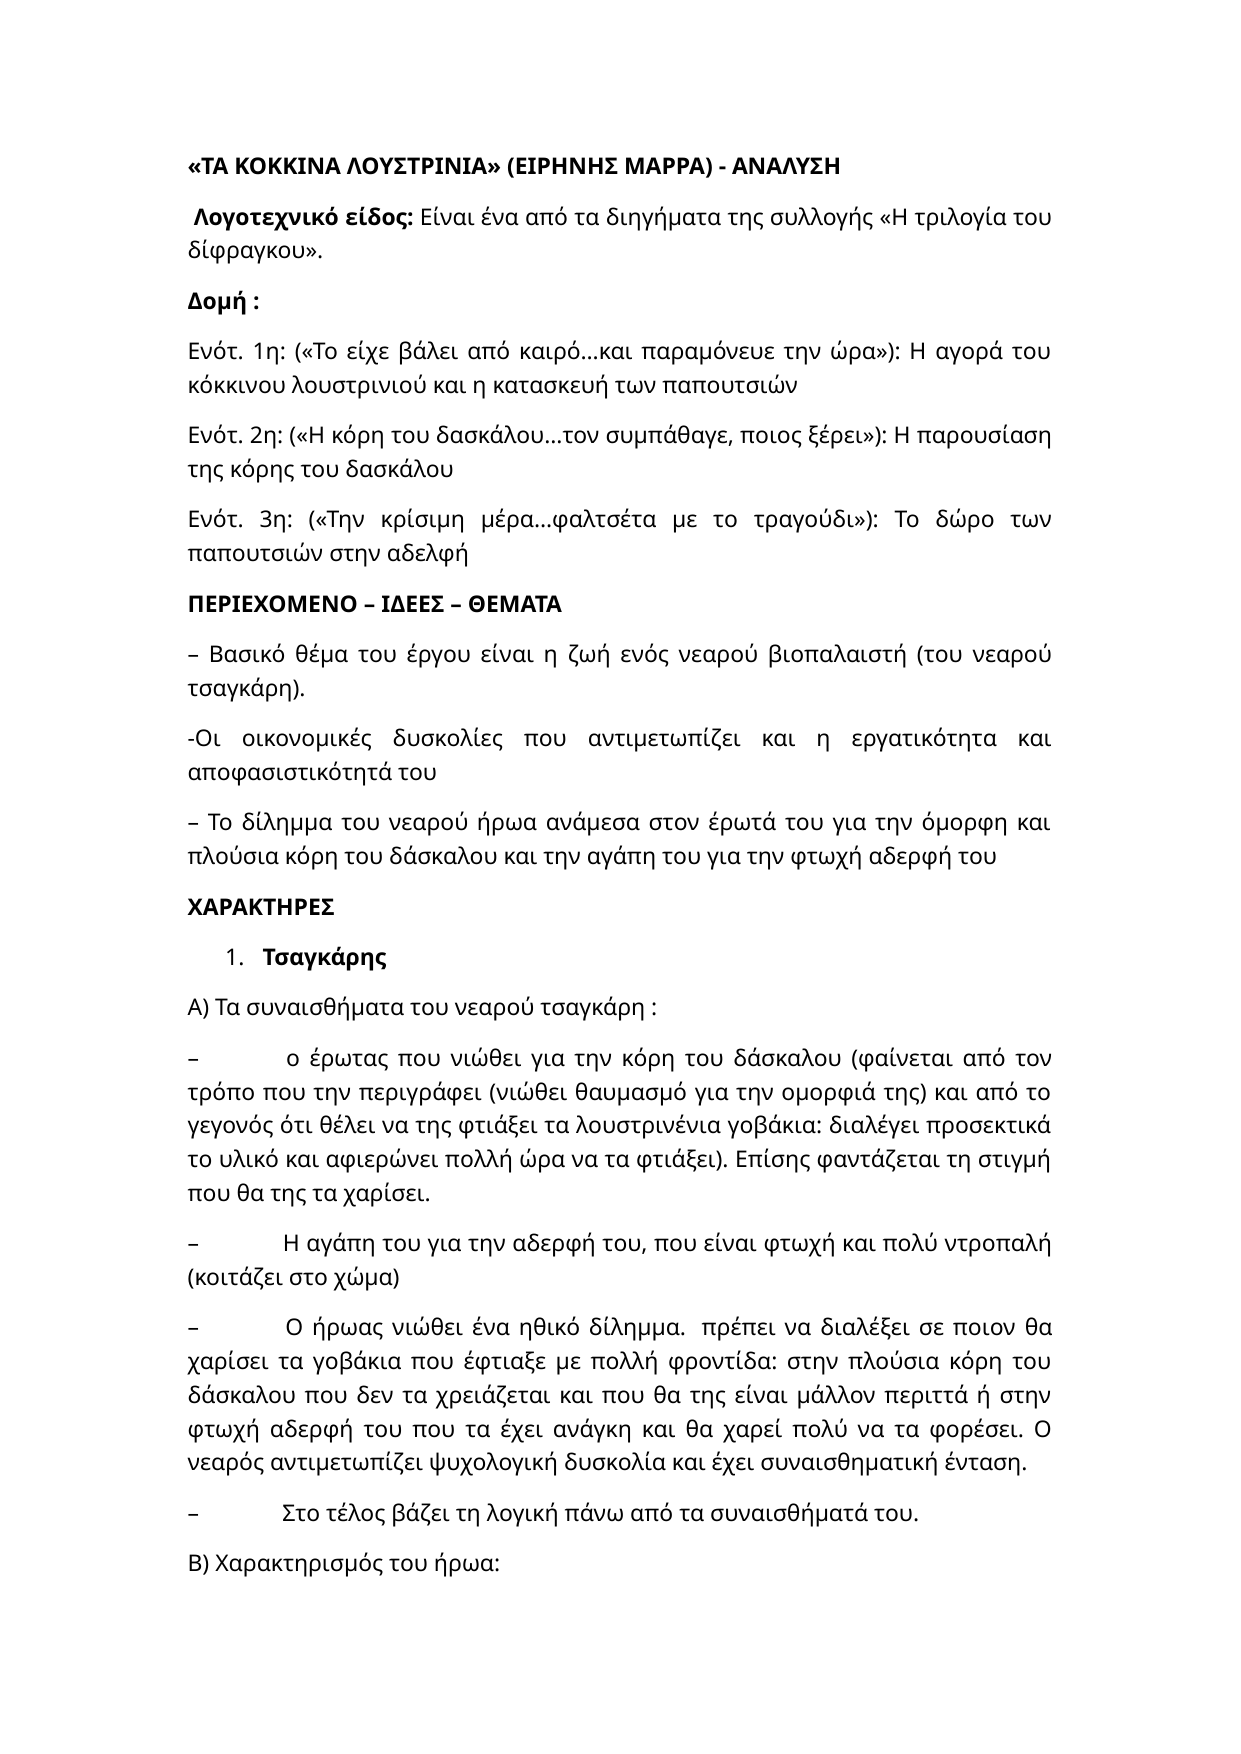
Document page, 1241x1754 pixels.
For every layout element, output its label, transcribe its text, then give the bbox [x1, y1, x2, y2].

text «ΤΑ ΚΟΚΚΙΝΑ ΛΟΥΣΤΡΙΝΙΑ» (ΕΙΡΗΝΗΣ ΜΑΡΡΑ) - ΑΝΑΛΥΣΗ [187, 150, 1053, 181]
text – Βασικό θέμα του έργου είναι η ζωή ενός νεαρού βιοπαλαιστή (του νεαρού τσαγκάρη). [187, 638, 1053, 703]
text Λογοτεχνικό είδος: Είναι ένα από τα διηγήματα της συλλογής «Η τριλογία του δίφραγκου». [187, 200, 1053, 265]
text Δομή : [187, 284, 1053, 316]
text Α) Τα συναισθήματα του νεαρού τσαγκάρη : [187, 991, 1053, 1022]
text Β) Χαρακτηρισμός του ήρωα: [187, 1547, 1053, 1578]
list Τσαγκάρης [225, 941, 1053, 972]
text ΠΕΡΙΕΧΟΜΕΝΟ – ΙΔΕΕΣ – ΘΕΜΑΤΑ [187, 587, 1053, 619]
text Ενότ. 2η: («Η κόρη του δασκάλου…τον συμπάθαγε, ποιος ξέρει»): Η παρουσίαση της κόρης του δασκάλου [187, 419, 1053, 484]
text Ενότ. 1η: («Το είχε βάλει από καιρό…και παραμόνευε την ώρα»): Η αγορά του κόκκινου λουστρινιού και η κατασκευή των παπουτσιών [187, 335, 1053, 400]
text -Οι οικονομικές δυσκολίες που αντιμετωπίζει και η εργατικότητα και αποφασιστικότητά του [187, 722, 1053, 787]
text – Ο ήρωας νιώθει ένα ηθικό δίλημμα. πρέπει να διαλέξει σε ποιον θα χαρίσει τα γοβάκια που έφτιαξε με πολλή φροντίδα: στην πλούσια κόρη του δάσκαλου που δεν τα χρειάζεται και που θα της είναι μάλλον περιττά ή στην φτωχή αδερφή του που τα έχει ανάγκη και θα χαρεί πολύ να τα φορέσει. Ο νεαρός αντιμετωπίζει ψυχολογική δυσκολία και έχει συναισθηματική ένταση. [187, 1311, 1053, 1477]
text Ενότ. 3η: («Την κρίσιμη μέρα…φαλτσέτα με το τραγούδι»): Το δώρο των παπουτσιών στην αδελφή [187, 503, 1053, 568]
text – ο έρωτας που νιώθει για την κόρη του δάσκαλου (φαίνεται από τον τρόπο που την περιγράφει (νιώθει θαυμασμό για την ομορφιά της) και από το γεγονός ότι θέλει να της φτιάξει τα λουστρινένια γοβάκια: διαλέγει προσεκτικά το υλικό και αφιερώνει πολλή ώρα να τα φτιάξει). Επίσης φαντάζεται τη στιγμή που θα της τα χαρίσει. [187, 1042, 1053, 1208]
text – Στο τέλος βάζει τη λογική πάνω από τα συναισθήματά του. [187, 1497, 1053, 1528]
text – Το δίλημμα του νεαρού ήρωα ανάμεσα στον έρωτά του για την όμορφη και πλούσια κόρη του δάσκαλου και την αγάπη του για την φτωχή αδερφή του [187, 806, 1053, 871]
text ΧΑΡΑΚΤΗΡΕΣ [187, 890, 1053, 922]
text – Η αγάπη του για την αδερφή του, που είναι φτωχή και πολύ ντροπαλή (κοιτάζει στο χώμα) [187, 1227, 1053, 1292]
